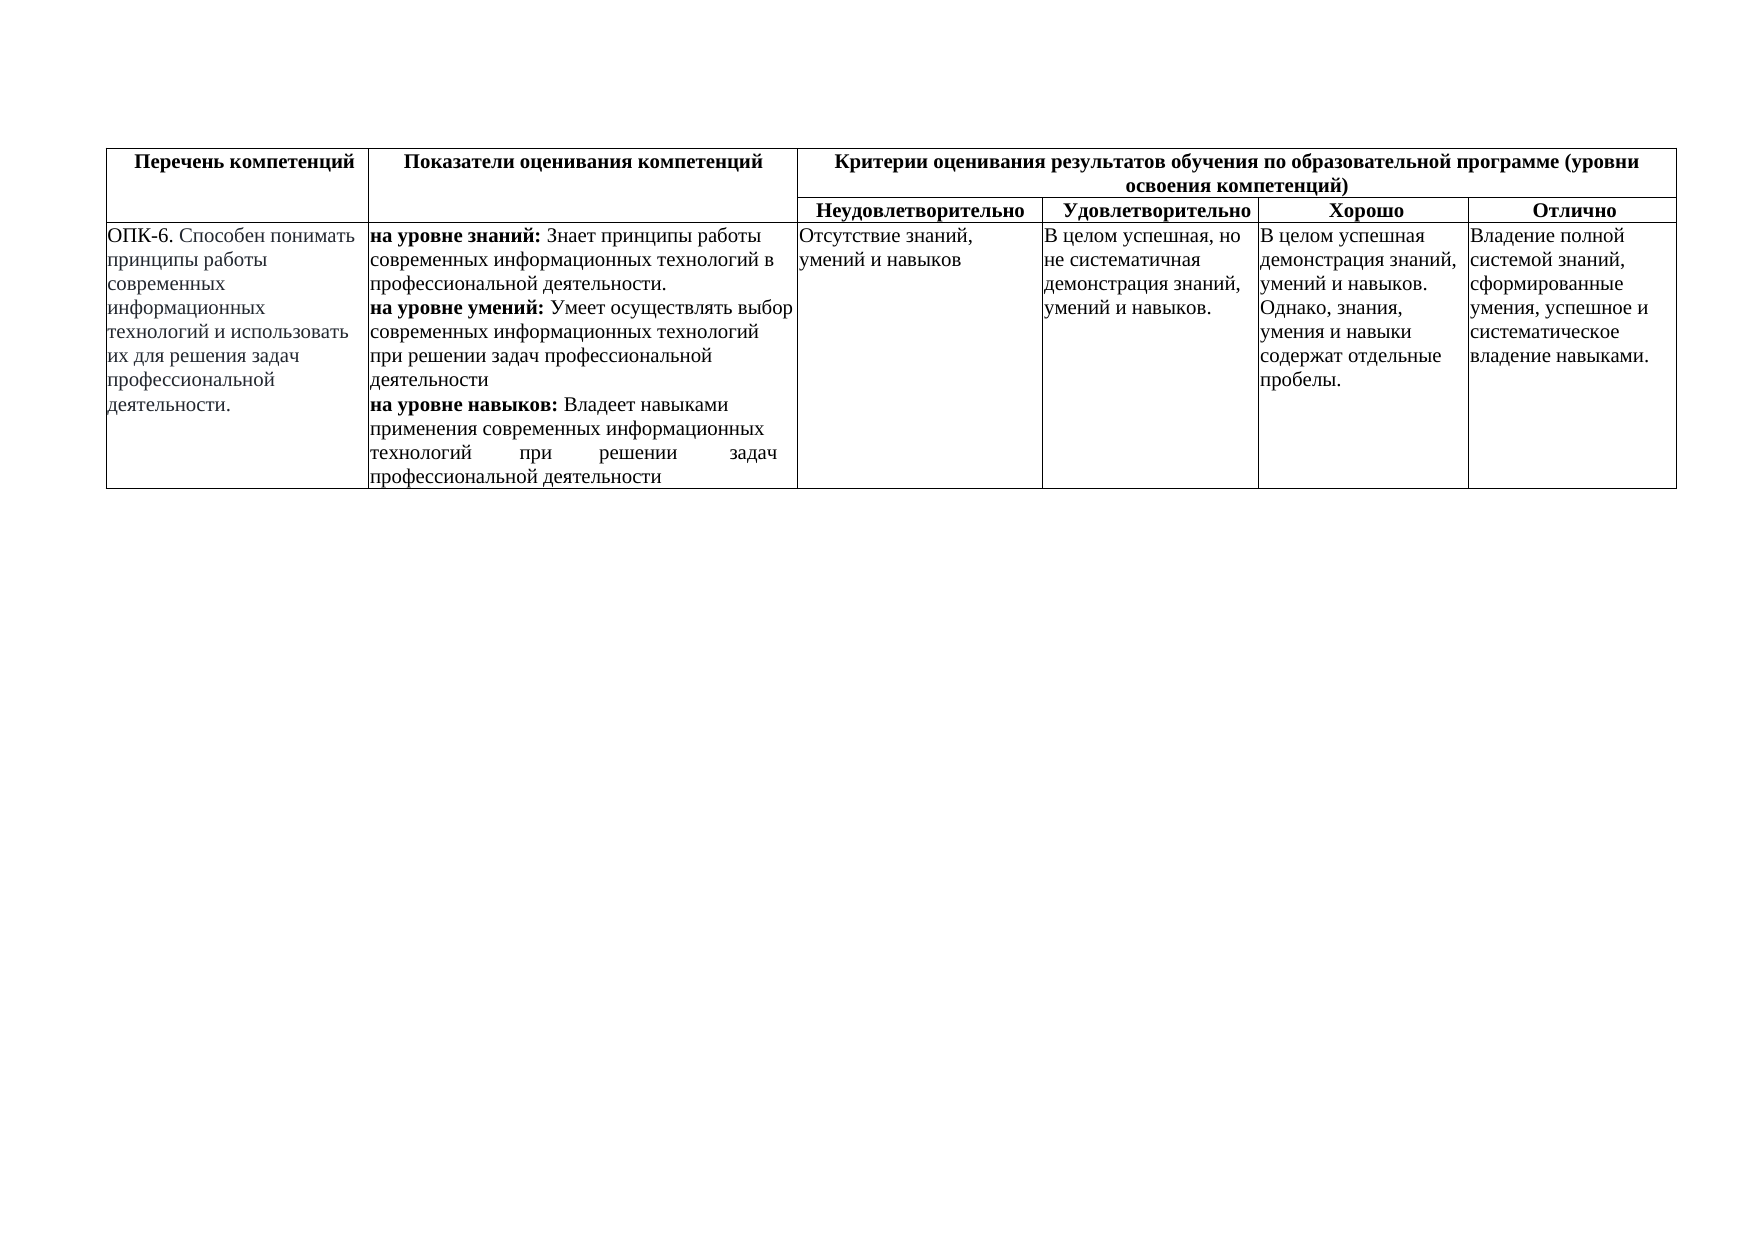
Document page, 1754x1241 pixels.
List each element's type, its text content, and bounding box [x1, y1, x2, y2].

table_cell Владение полной системой знаний, сформированные умения, успешное и систематическое владение навыками. [1469, 223, 1676, 487]
table_cell Удовлетворительно [1043, 198, 1258, 222]
table_cell на уровне знаний: Знает принципы работы современных информационных технологий в профессиональной деятельности. на уровне умений: Умеет осуществлять выбор современных информационных технологий при решении задач профессиональной деятельности на уровне навыков: Владеет навыками применения современных информационных технологий при решении задач профессиональной деятельности [369, 223, 797, 487]
table_cell Отсутствие знаний, умений и навыков [798, 223, 1042, 487]
table_cell Хорошо [1259, 198, 1468, 222]
table_cell В целом успешная, но не систематичная демонстрация знаний, умений и навыков. [1043, 223, 1258, 487]
table_cell Отлично [1469, 198, 1676, 222]
table_cell В целом успешная демонстрация знаний, умений и навыков. Однако, знания, умения и навыки содержат отдельные пробелы. [1259, 223, 1468, 487]
table_header Показатели оценивания компетенций [369, 149, 797, 222]
table_header Критерии оценивания результатов обучения по образовательной программе (уровни освоения компетенций) [798, 149, 1676, 197]
table_cell Неудовлетворительно [798, 198, 1042, 222]
table_header Перечень компетенций [107, 149, 368, 222]
table_cell ОПК-6. Способен понимать принципы работы современных информационных технологий и использовать их для решения задач профессиональной деятельности. [107, 223, 368, 487]
